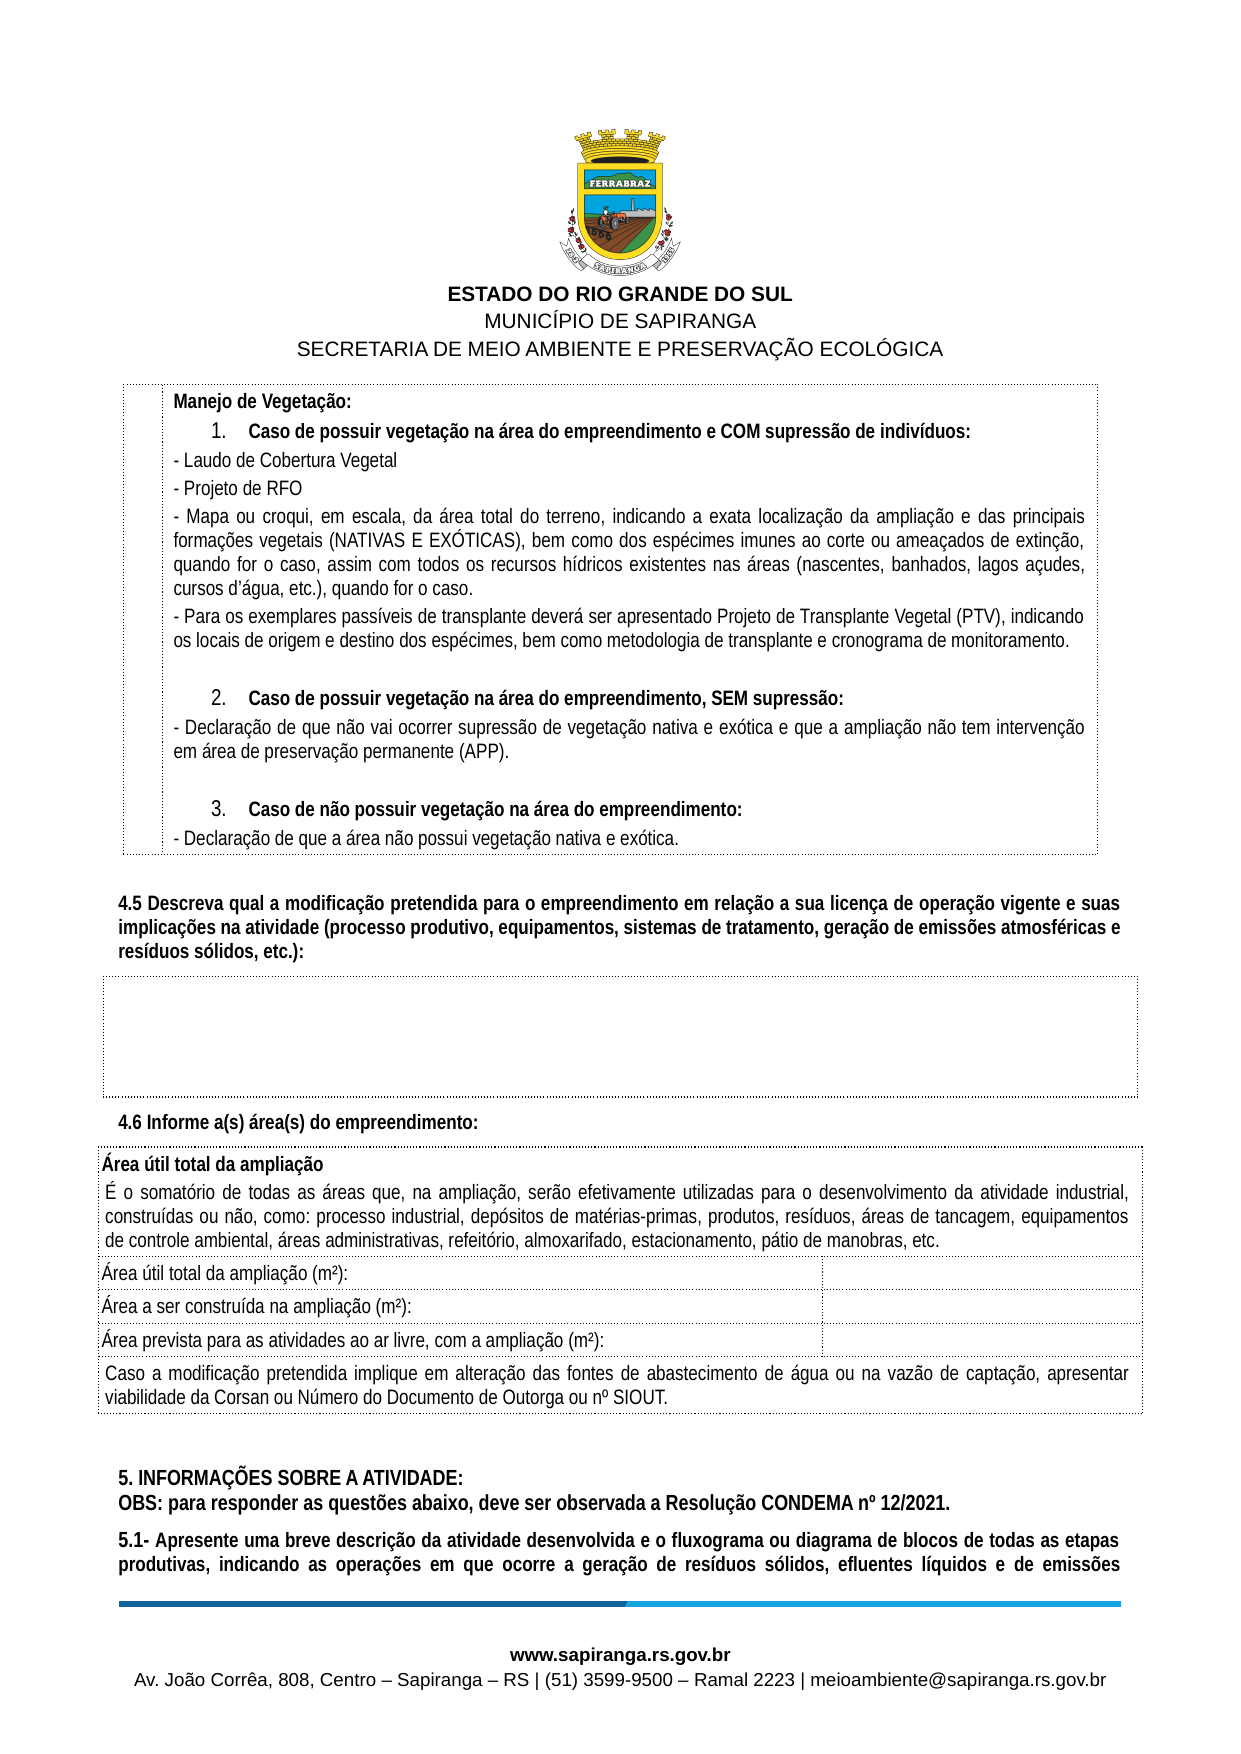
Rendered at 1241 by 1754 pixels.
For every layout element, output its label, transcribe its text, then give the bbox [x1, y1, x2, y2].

table_header Área útil total da ampliação É o somatório de todas as áreas que, na ampliação, serão efetivamente utilizadas para o desenvolvimento da atividade industrial, construídas ou não, como: processo industrial, depósitos de matérias-primas, produtos, resíduos, áreas de tancagem, equipamentos de controle ambiental, áreas administrativas, refeitório, almoxarifado, estacionamento, pátio de manobras, etc. [98, 1146, 1142, 1256]
table_cell [822, 1256, 1142, 1289]
text 5. INFORMAÇÕES SOBRE A ATIVIDADE: [118, 1464, 1122, 1489]
text 4.6 Informe a(s) área(s) do empreendimento: [118, 1110, 1122, 1134]
table_cell [124, 384, 162, 854]
table_cell Área a ser construída na ampliação (m²): [98, 1289, 822, 1322]
text OBS: para responder as questões abaixo, deve ser observada a Resolução CONDEMA nº 12/2021. [118, 1489, 1122, 1514]
text 4.5 Descreva qual a modificação pretendida para o empreendimento em relação a sua licença de operação vigente e suas implicações na atividade (processo produtivo, equipamentos, sistemas de tratamento, geração de emissões atmosféricas e resíduos sólidos, etc.): [118, 891, 1122, 963]
picture [119, 1601, 1122, 1607]
table_cell Área prevista para as atividades ao ar livre, com a ampliação (m²): [98, 1323, 822, 1356]
table_cell [822, 1323, 1142, 1356]
table_header [103, 976, 1137, 1096]
table_cell [822, 1289, 1142, 1322]
picture [559, 129, 681, 276]
table_cell Manejo de Vegetação: Caso de possuir vegetação na área do empreendimento e COM supressão de indivíduos: - Laudo de Cobertura Vegetal - Projeto de RFO - Mapa ou croqui, em escala, da área total do terreno, indicando a exata localização da ampliação e das principais formações vegetais (NATIVAS E EXÓTICAS), bem como dos espécimes imunes ao corte ou ameaçados de extinção, quando for o caso, assim com todos os recursos hídricos existentes nas áreas (nascentes, banhados, lagos açudes, cursos d’água, etc.), quando for o caso. - Para os exemplares passíveis de transplante deverá ser apresentado Projeto de Transplante Vegetal (PTV), indicando os locais de origem e destino dos espécimes, bem como metodologia de transplante e cronograma de monitoramento. Caso de possuir vegetação na área do empreendimento, SEM supressão: - Declaração de que não vai ocorrer supressão de vegetação nativa e exótica e que a ampliação não tem intervenção em área de preservação permanente (APP). Caso de não possuir vegetação na área do empreendimento: - Declaração de que a área não possui vegetação nativa e exótica. [162, 384, 1097, 854]
table_cell Área útil total da ampliação (m²): [98, 1256, 822, 1289]
table_cell Caso a modificação pretendida implique em alteração das fontes de abastecimento de água ou na vazão de captação, apresentar viabilidade da Corsan ou Número do Documento de Outorga ou nº SIOUT. [98, 1356, 1142, 1413]
